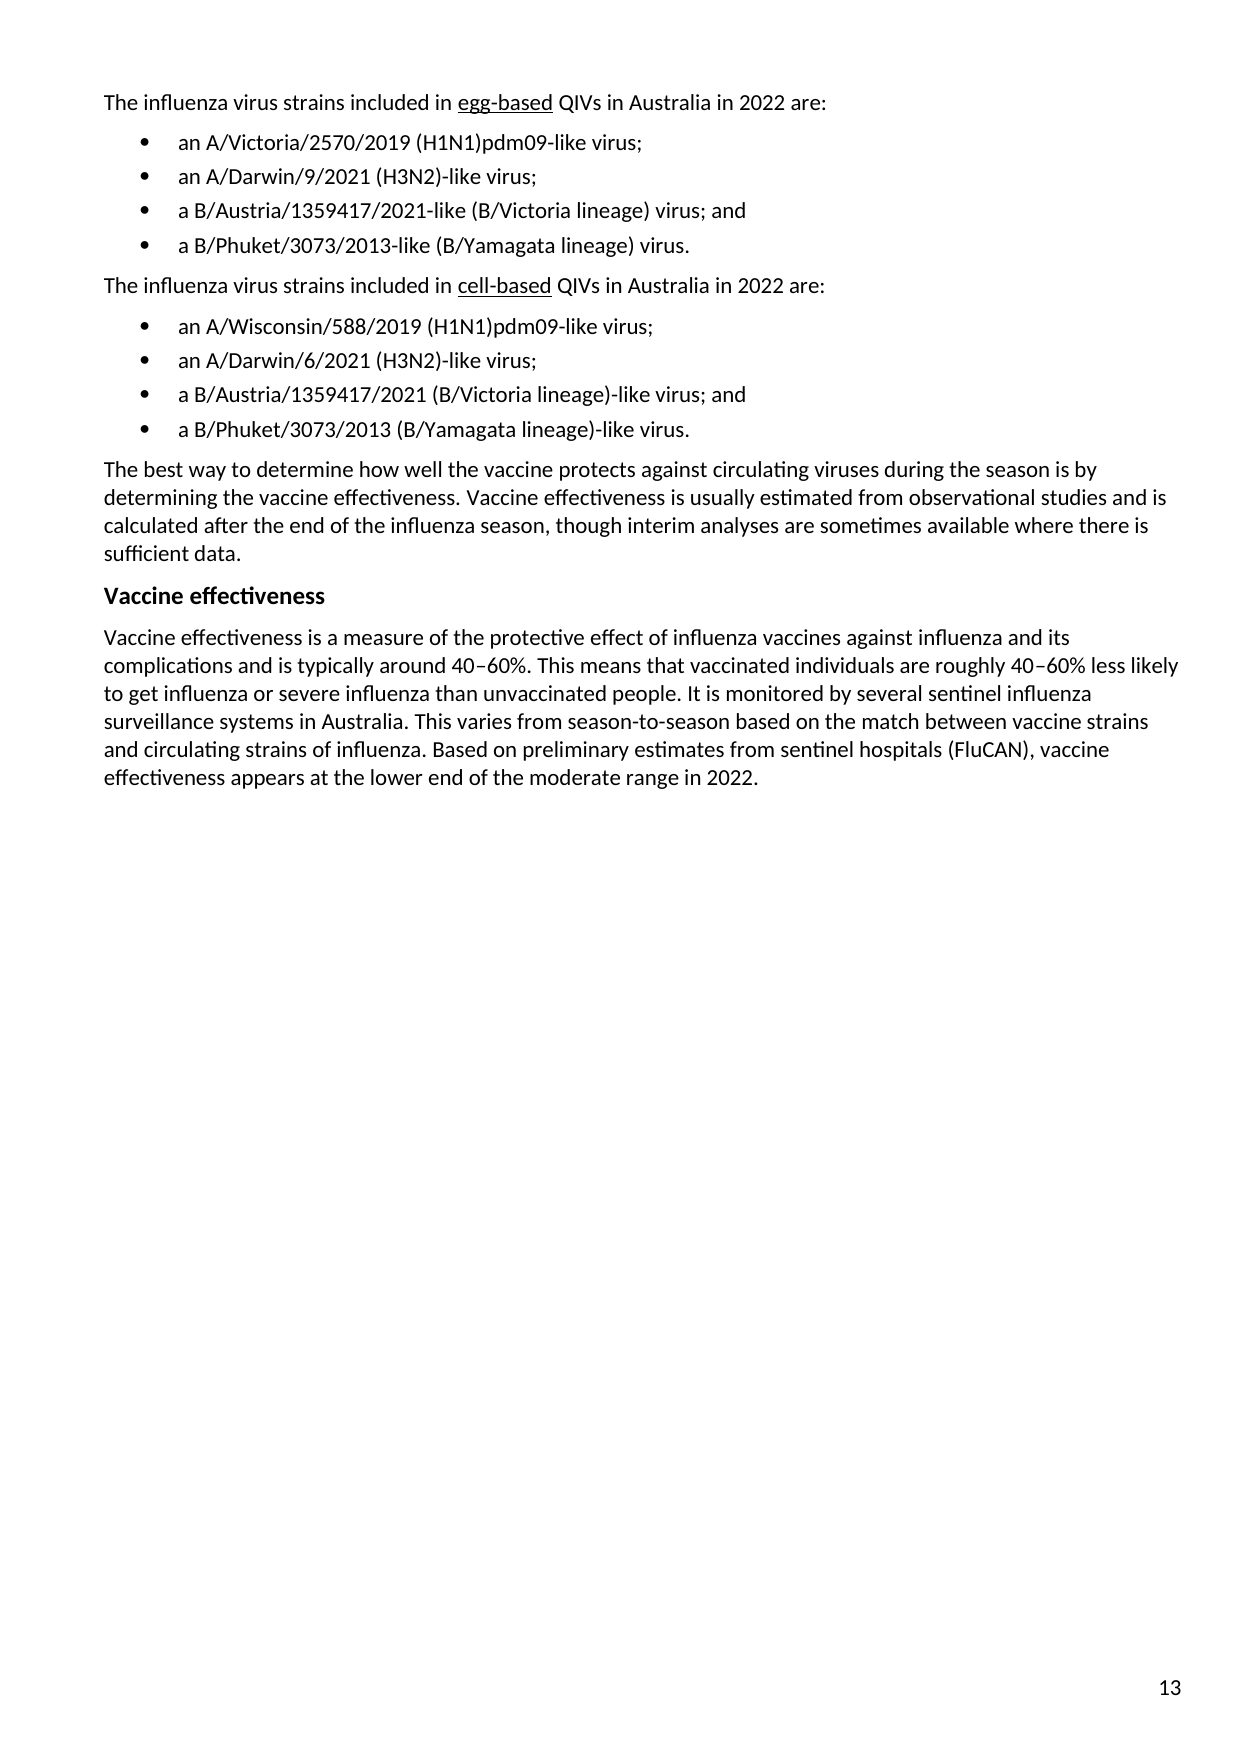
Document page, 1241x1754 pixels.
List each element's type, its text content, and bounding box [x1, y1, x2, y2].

list an A/Darwin/9/2021 (H3N2)-like virus; [141, 162, 1181, 190]
list a B/Austria/1359417/2021 (B/Victoria lineage)-like virus; and [141, 381, 1181, 408]
text The best way to determine how well the vaccine protects against circulating viruses during the season is by determining the vaccine effectiveness. Vaccine effectiveness is usually estimated from observational studies and is calculated after the end of the influenza season, though interim analyses are sometimes available where there is sufficient data. [103, 455, 1181, 567]
list an A/Wisconsin/588/2019 (H1N1)pdm09-like virus; [141, 312, 1181, 340]
list a B/Austria/1359417/2021-like (B/Victoria lineage) virus; and [141, 197, 1181, 225]
subtitle Vaccine effectiveness [103, 580, 1181, 610]
text Vaccine effectiveness is a measure of the protective effect of influenza vaccines against influenza and its complications and is typically around 40–60%. This means that vaccinated individuals are roughly 40–60% less likely to get influenza or severe influenza than unvaccinated people. It is monitored by several sentinel influenza surveillance systems in Australia. This varies from season-to-season based on the match between vaccine strains and circulating strains of influenza. Based on preliminary estimates from sentinel hospitals (FluCAN), vaccine effectiveness appears at the lower end of the moderate range in 2022. [103, 623, 1181, 791]
text The influenza virus strains included in egg-based QIVs in Australia in 2022 are: [103, 88, 1181, 116]
list an A/Victoria/2570/2019 (H1N1)pdm09-like virus; [141, 128, 1181, 156]
list a B/Phuket/3073/2013-like (B/Yamagata lineage) virus. [141, 231, 1181, 259]
text The influenza virus strains included in cell-based QIVs in Australia in 2022 are: [103, 271, 1181, 299]
list a B/Phuket/3073/2013 (B/Yamagata lineage)-like virus. [141, 415, 1181, 443]
list an A/Darwin/6/2021 (H3N2)-like virus; [141, 346, 1181, 374]
